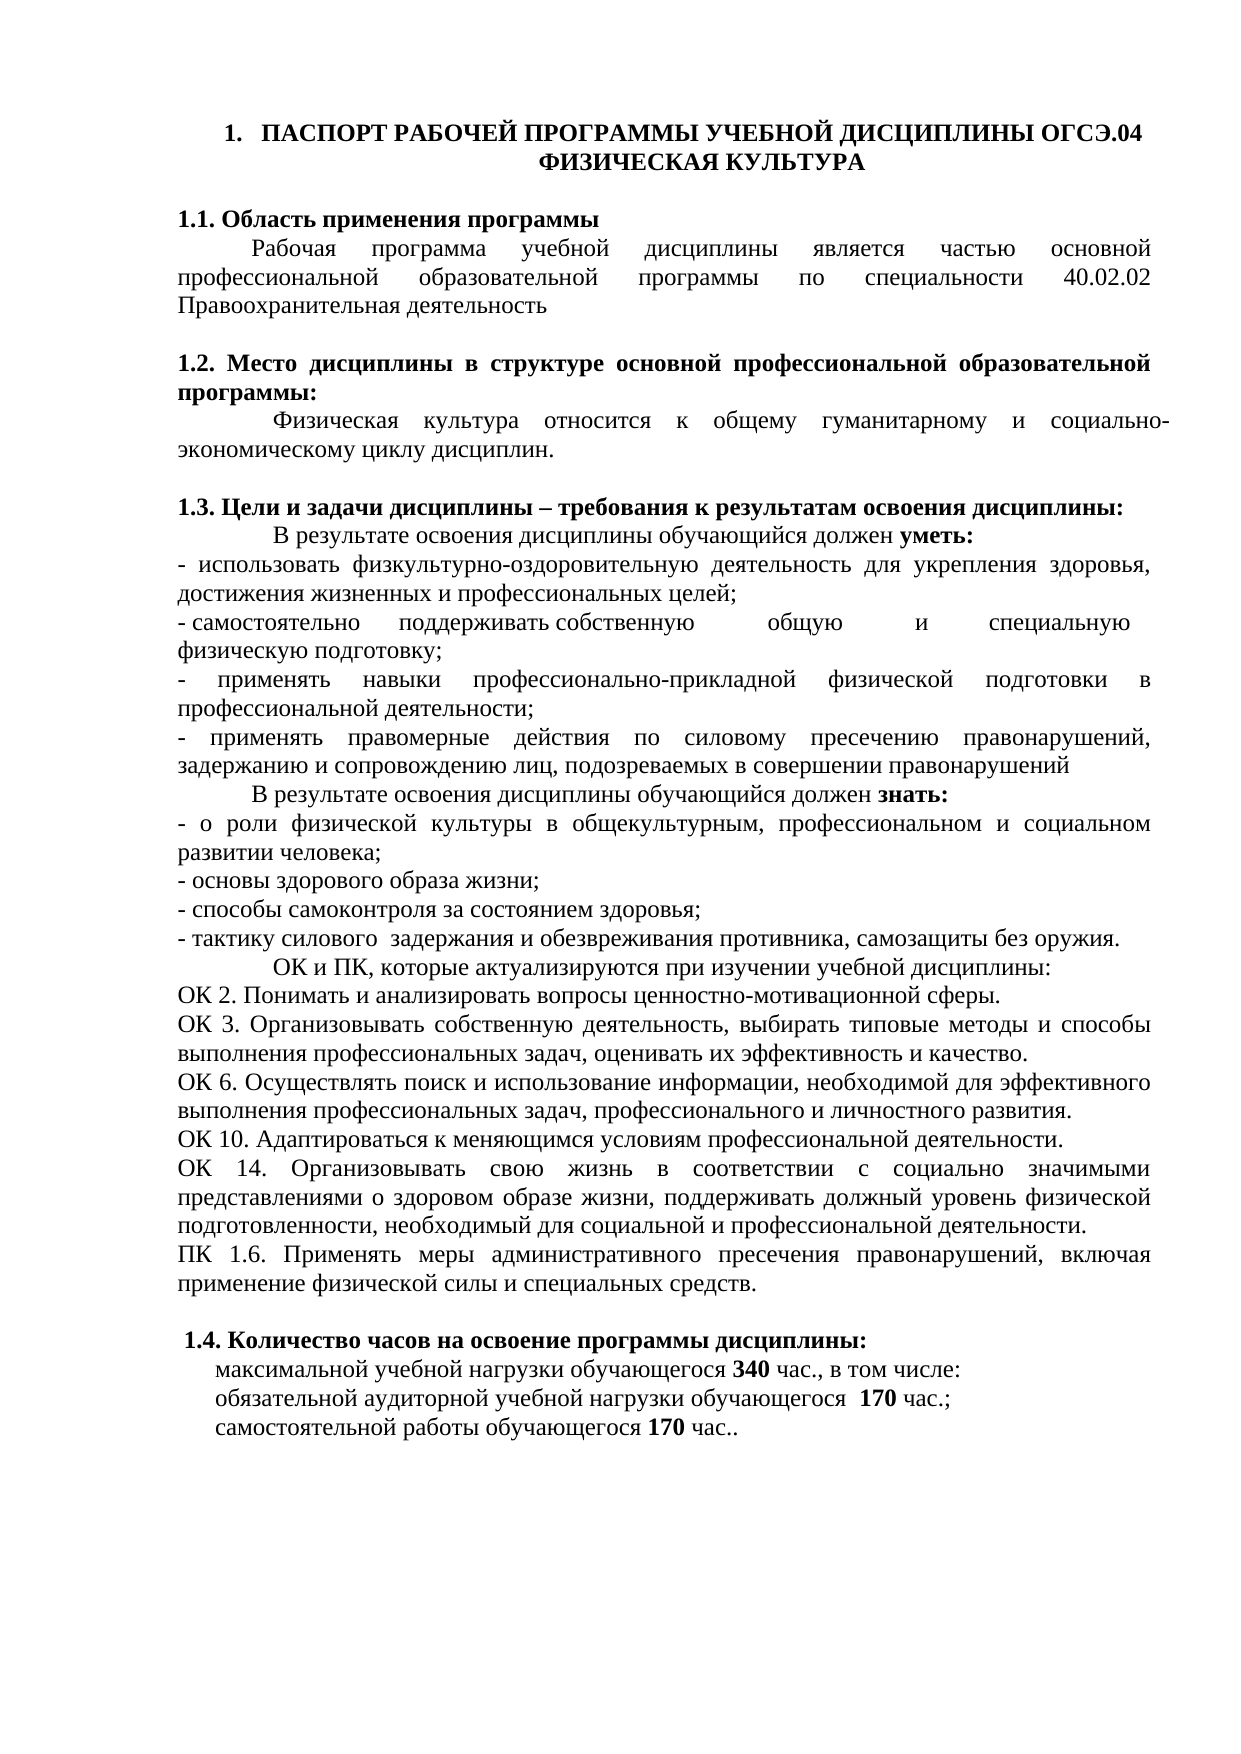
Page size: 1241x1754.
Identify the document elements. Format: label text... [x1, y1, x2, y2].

text максимальной учебной нагрузки обучающегося 340 час., в том числе: [177, 1354, 1152, 1383]
text В результате освоения дисциплины обучающийся должен знать: [177, 779, 1152, 808]
text - способы самоконтроля за состоянием здоровья; [177, 894, 1152, 923]
text самостоятельной работы обучающегося 170 час.. [215, 1412, 1152, 1441]
text ОК 14. Организовывать свою жизнь в соответствии с социально значимыми представлениями о здоровом образе жизни, поддерживать должный уровень физической подготовленности, необходимый для социальной и профессиональной деятельности. [177, 1153, 1152, 1239]
text 1.4. Количество часов на освоение программы дисциплины: [177, 1326, 1152, 1354]
list ПАСПОРТ РАБОЧЕЙ ПРОГРАММЫ УЧЕБНОЙ ДИСЦИПЛИНЫ ОГСЭ.04 физическая культура [215, 118, 1152, 176]
text - основы здорового образа жизни; [177, 866, 1152, 894]
text В результате освоения дисциплины обучающийся должен уметь: [177, 521, 1152, 549]
text ОК 3. Организовывать собственную деятельность, выбирать типовые методы и способы выполнения профессиональных задач, оценивать их эффективность и качество. [177, 1009, 1152, 1067]
text - о роли физической культуры в общекультурным, профессиональном и социальном развитии человека; [177, 808, 1152, 866]
text обязательной аудиторной учебной нагрузки обучающегося 170 час.; [215, 1383, 1152, 1412]
text ПК 1.6. Применять меры административного пресечения правонарушений, включая применение физической силы и специальных средств. [177, 1239, 1152, 1297]
text ОК 2. Понимать и анализировать вопросы ценностно-мотивационной сферы. [177, 981, 1152, 1009]
text - самостоятельно поддерживать собственную общую и специальную физическую подготовку; [177, 607, 1152, 664]
text 1.3. Цели и задачи дисциплины – требования к результатам освоения дисциплины: [177, 492, 1152, 521]
text Физическая культура относится к общему гуманитарному и социально-экономическому циклу дисциплин. [177, 406, 1171, 463]
text ОК 10. Адаптироваться к меняющимся условиям профессиональной деятельности. [177, 1124, 1152, 1153]
text 1.1. Область применения программы [177, 204, 1171, 233]
text 1.2. Место дисциплины в структуре основной профессиональной образовательной программы: [177, 348, 1152, 406]
text - применять навыки профессионально-прикладной физической подготовки в профессиональной деятельности; [177, 664, 1152, 722]
text - использовать физкультурно-оздоровительную деятельность для укрепления здоровья, достижения жизненных и профессиональных целей; [177, 549, 1152, 607]
text ОК 6. Осуществлять поиск и использование информации, необходимой для эффективного выполнения профессиональных задач, профессионального и личностного развития. [177, 1067, 1152, 1124]
text - тактику силового задержания и обезвреживания противника, самозащиты без оружия. [177, 923, 1152, 952]
text ОК и ПК, которые актуализируются при изучении учебной дисциплины: [177, 952, 1152, 981]
text - применять правомерные действия по силовому пресечению правонарушений, задержанию и сопровождению лиц, подозреваемых в совершении правонарушений [177, 722, 1152, 779]
text Рабочая программа учебной дисциплины является частью основной профессиональной образовательной программы по специальности 40.02.02 Правоохранительная деятельность [177, 233, 1152, 319]
